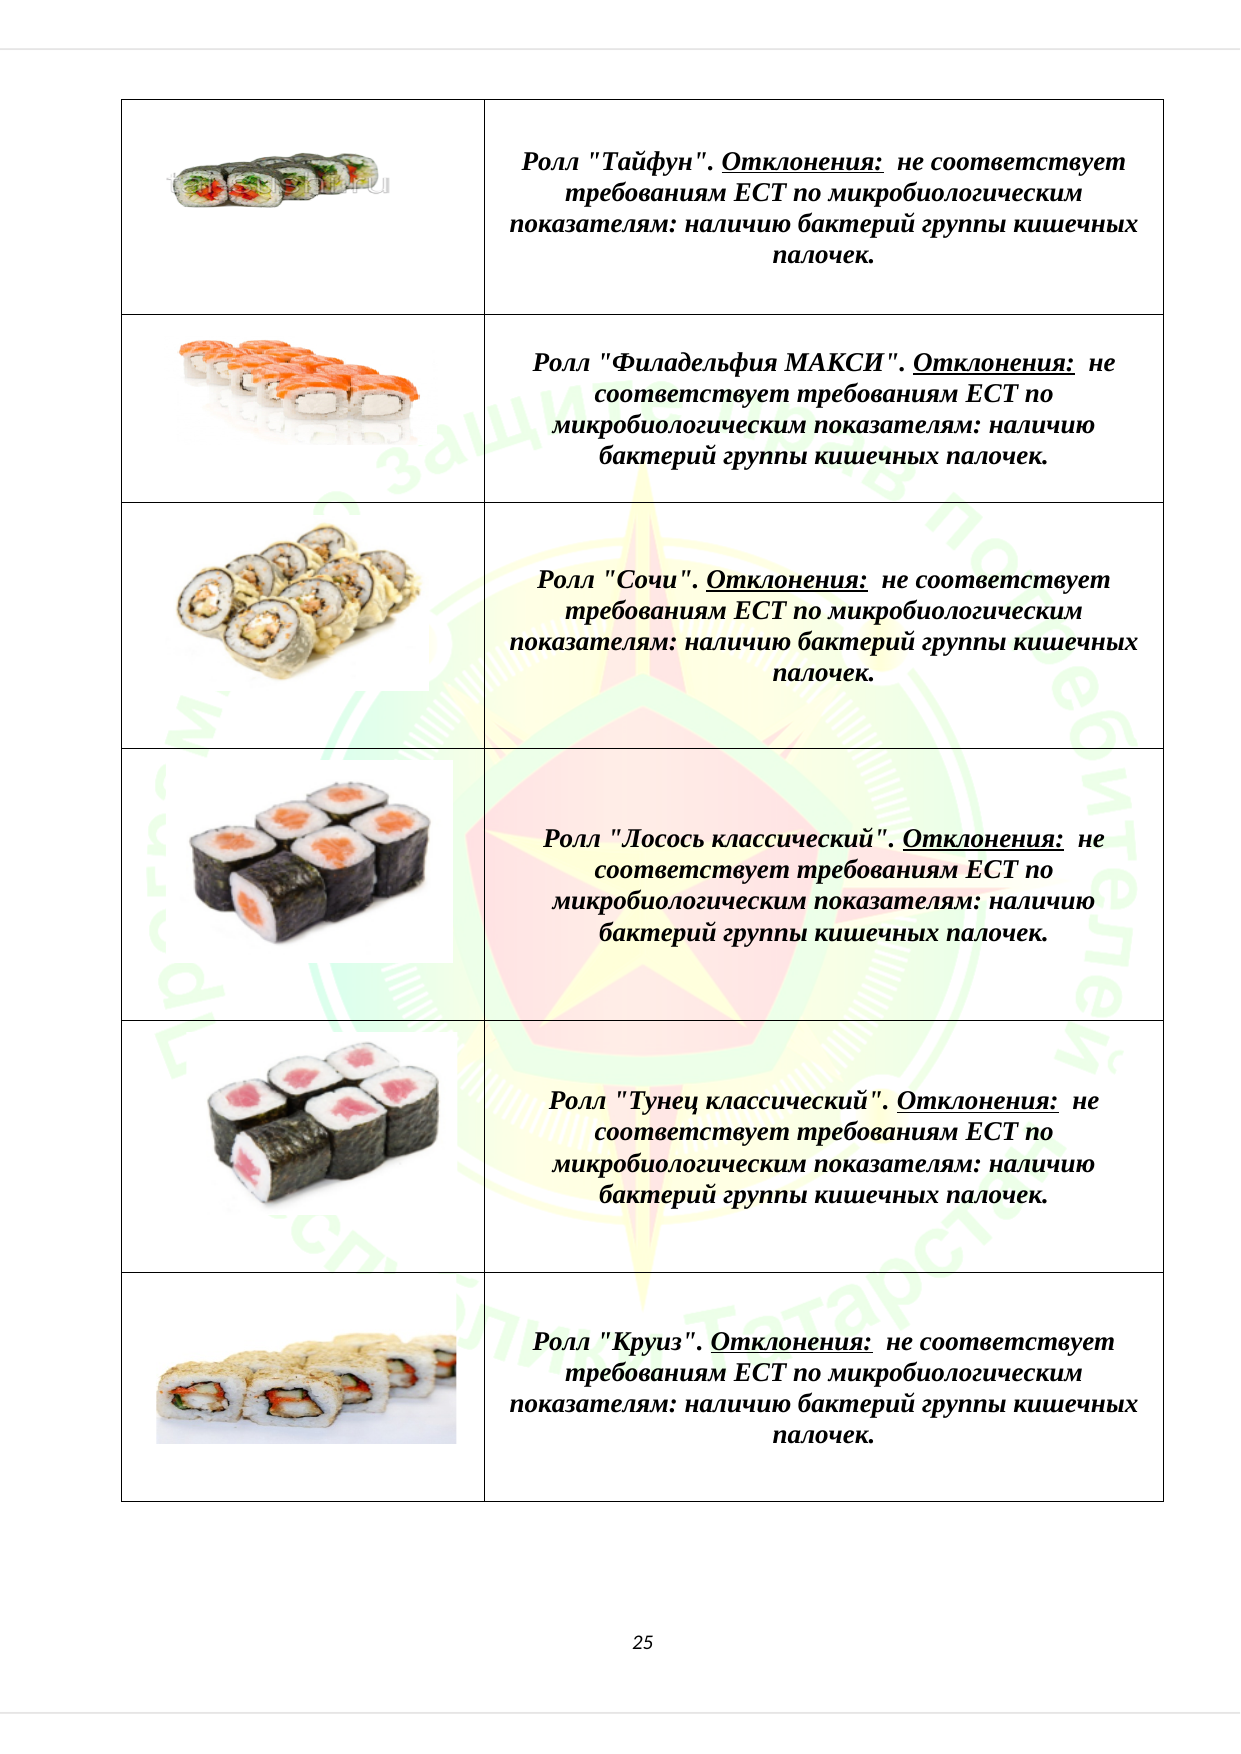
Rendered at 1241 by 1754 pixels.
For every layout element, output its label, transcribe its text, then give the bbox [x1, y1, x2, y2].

table_cell Ролл "Филадельфия МАКСИ". Отклонения: не соответствует требованиям ЕСТ по микробиологическим показателям: наличию бактерий группы кишечных палочек. [485, 315, 1163, 502]
picture [164, 325, 438, 445]
table_cell [122, 315, 484, 502]
table_cell Ролл "Сочи". Отклонения: не соответствует требованиям ЕСТ по микробиологическим показателям: наличию бактерий группы кишечных палочек. [485, 503, 1163, 748]
table_cell [122, 503, 484, 748]
picture [186, 1032, 458, 1215]
table_cell Ролл "Круиз". Отклонения: не соответствует требованиям ЕСТ по микробиологическим показателям: наличию бактерий группы кишечных палочек. [485, 1273, 1163, 1501]
table_cell [122, 1021, 484, 1272]
picture [165, 760, 453, 963]
picture [165, 515, 429, 691]
table_cell Ролл "Лосось классический". Отклонения: не соответствует требованиям ЕСТ по микробиологическим показателям: наличию бактерий группы кишечных палочек. [485, 749, 1163, 1020]
table_cell [122, 749, 484, 1020]
table_cell Ролл "Тунец классический". Отклонения: не соответствует требованиям ЕСТ по микробиологическим показателям: наличию бактерий группы кишечных палочек. [485, 1021, 1163, 1272]
table_cell [122, 100, 484, 314]
picture [156, 1274, 457, 1444]
table_cell [122, 1273, 484, 1501]
table_cell Ролл "Тайфун". Отклонения: не соответствует требованиям ЕСТ по микробиологическим показателям: наличию бактерий группы кишечных палочек. [485, 100, 1163, 314]
picture [164, 108, 395, 257]
